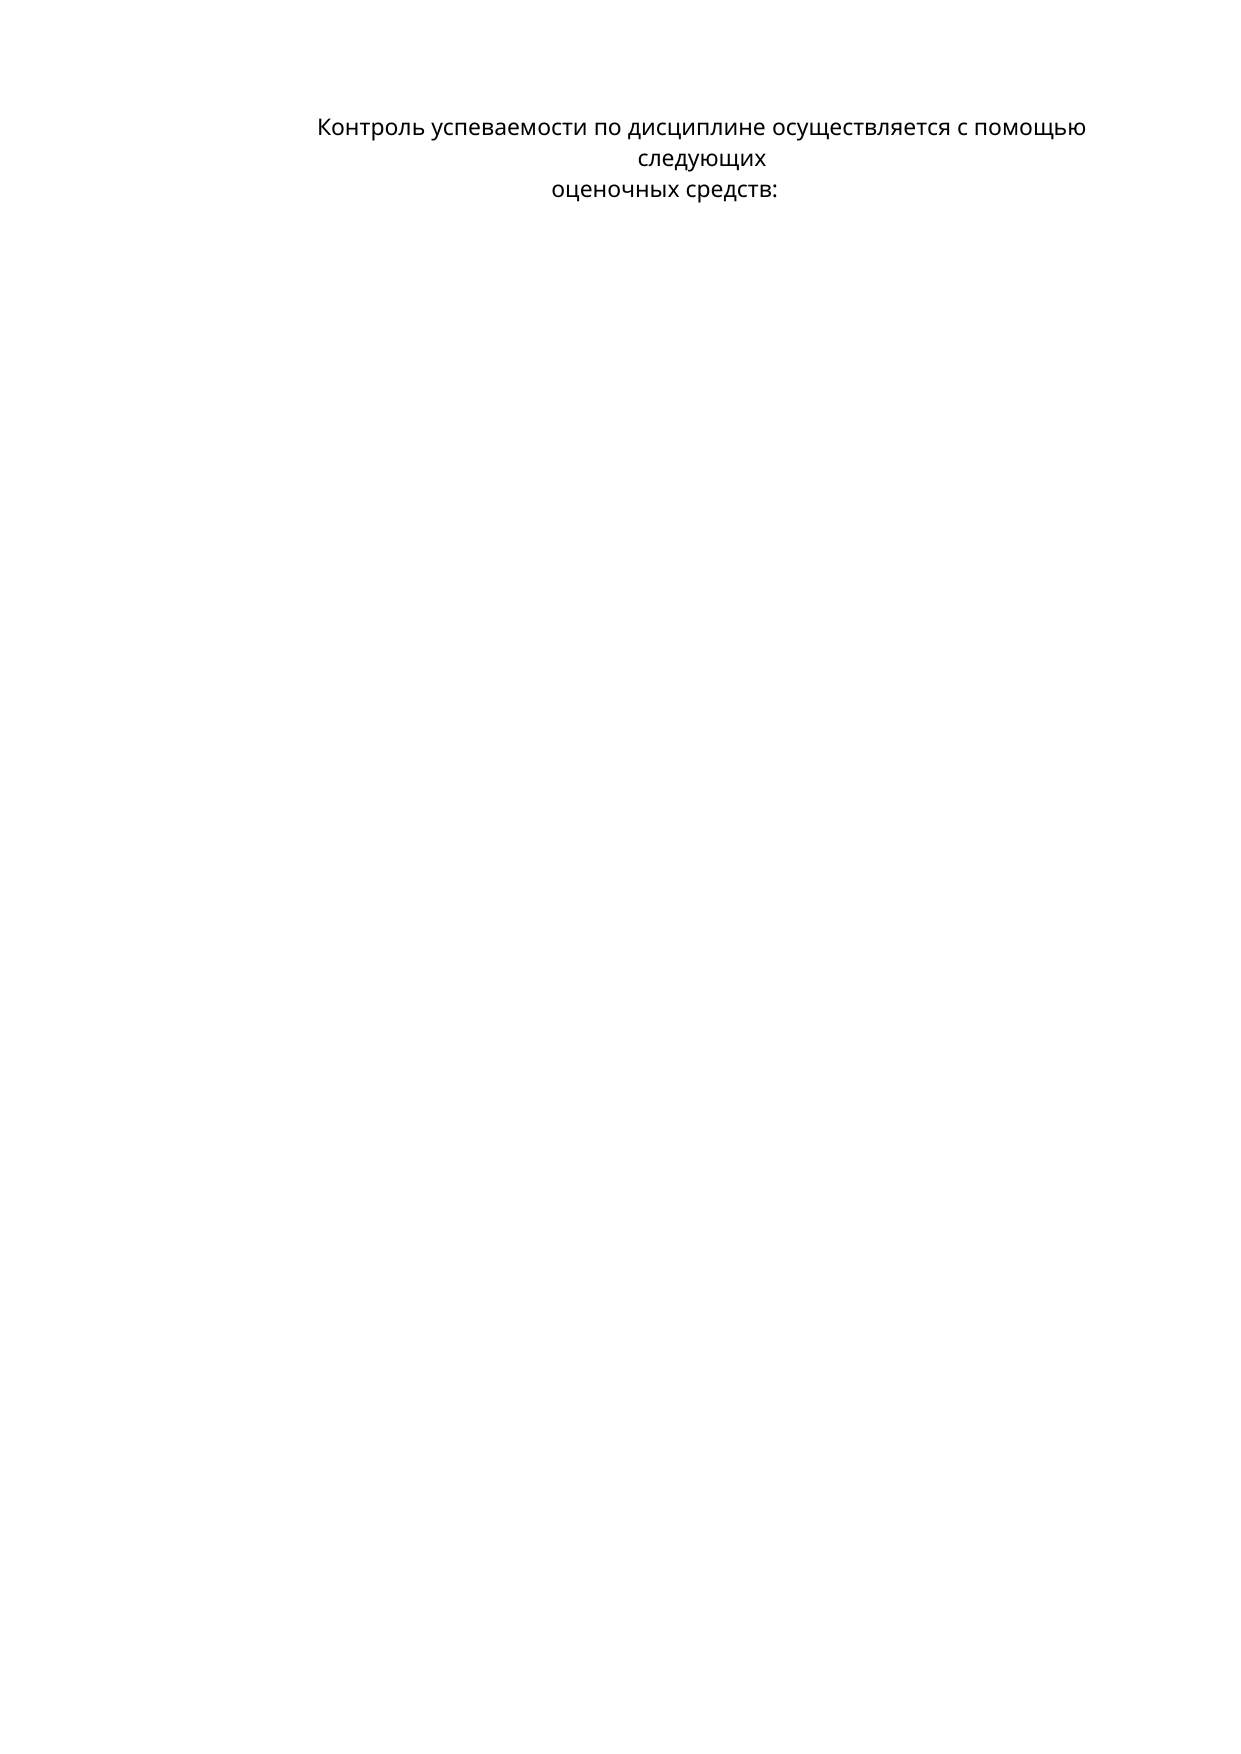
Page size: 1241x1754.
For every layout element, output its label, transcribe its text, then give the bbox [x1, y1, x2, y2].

text Контроль успеваемости по дисциплине осуществляется с помощью следующих [271, 110, 1132, 173]
text оценочных средств: [271, 173, 1058, 204]
